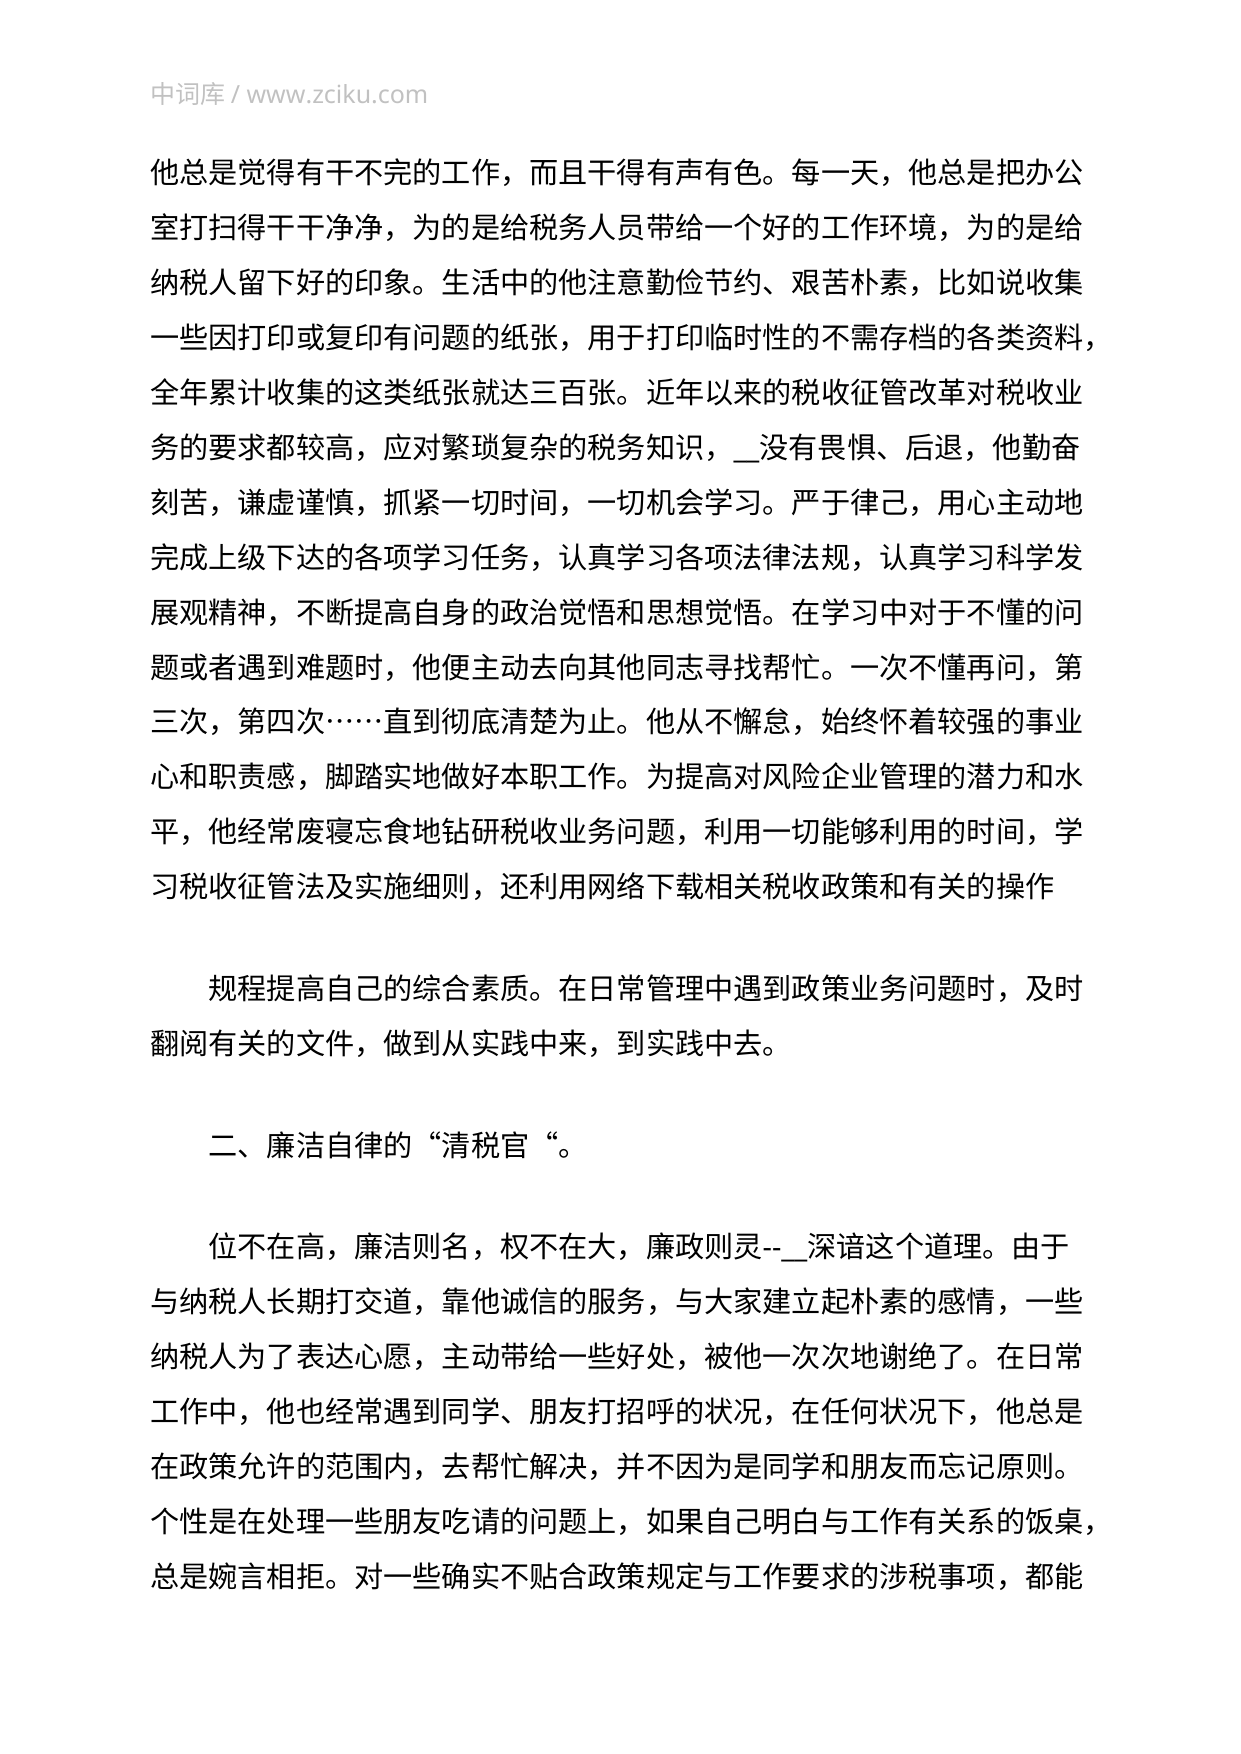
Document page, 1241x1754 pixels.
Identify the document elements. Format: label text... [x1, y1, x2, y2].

text 规程提高自己的综合素质。在日常管理中遇到政策业务问题时，及时翻阅有关的文件，做到从实践中来，到实践中去。 [150, 966, 1090, 1063]
text 二、廉洁自律的“清税官“。 [150, 1122, 1090, 1164]
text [150, 1224, 1090, 1596]
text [150, 150, 1090, 906]
